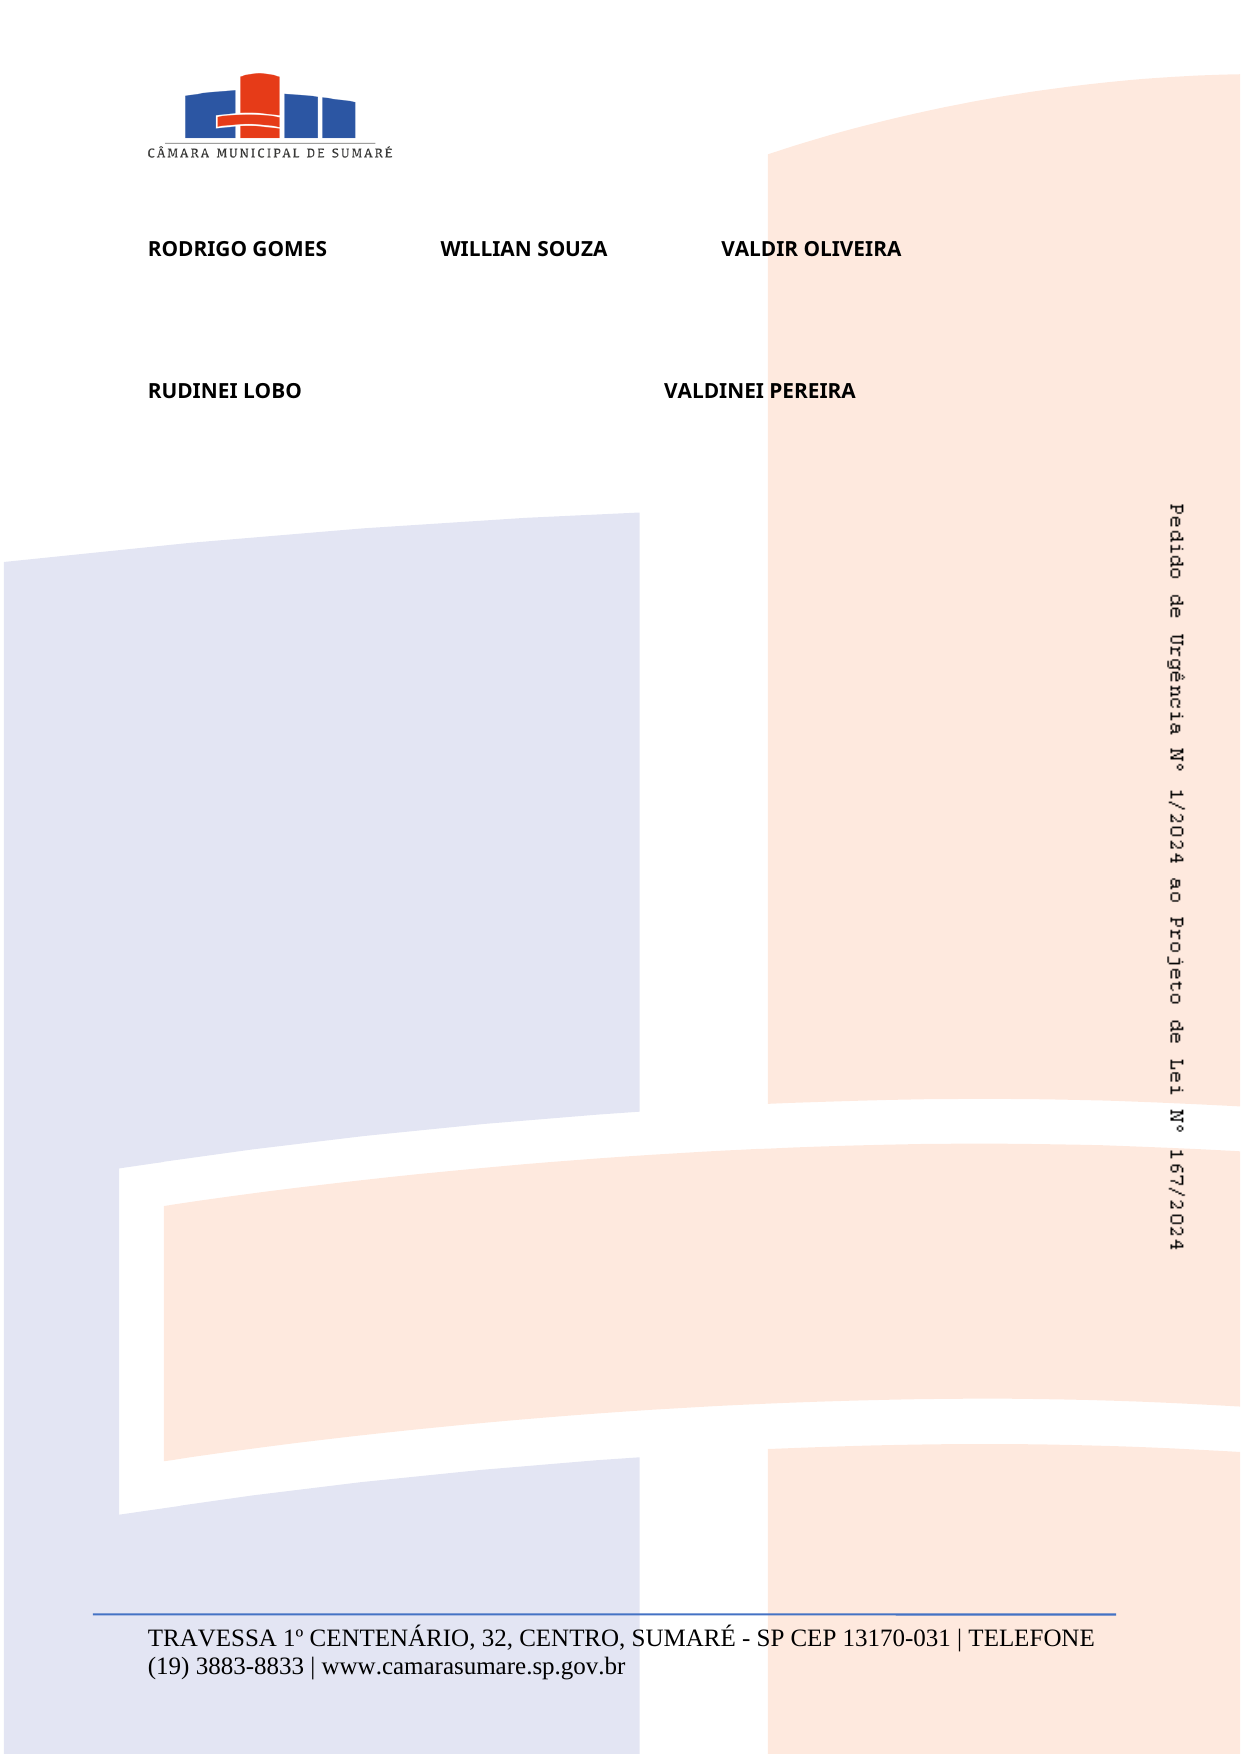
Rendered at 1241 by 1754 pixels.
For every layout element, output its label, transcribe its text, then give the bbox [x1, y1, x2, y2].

picture [1142, 500, 1205, 1254]
text RUDINEI LOBO VALDINEI PEREIRA [148, 377, 1107, 405]
picture [147, 73, 394, 160]
text RODRIGO GOMES WILLIAN SOUZA VALDIR OLIVEIRA [148, 234, 1107, 263]
